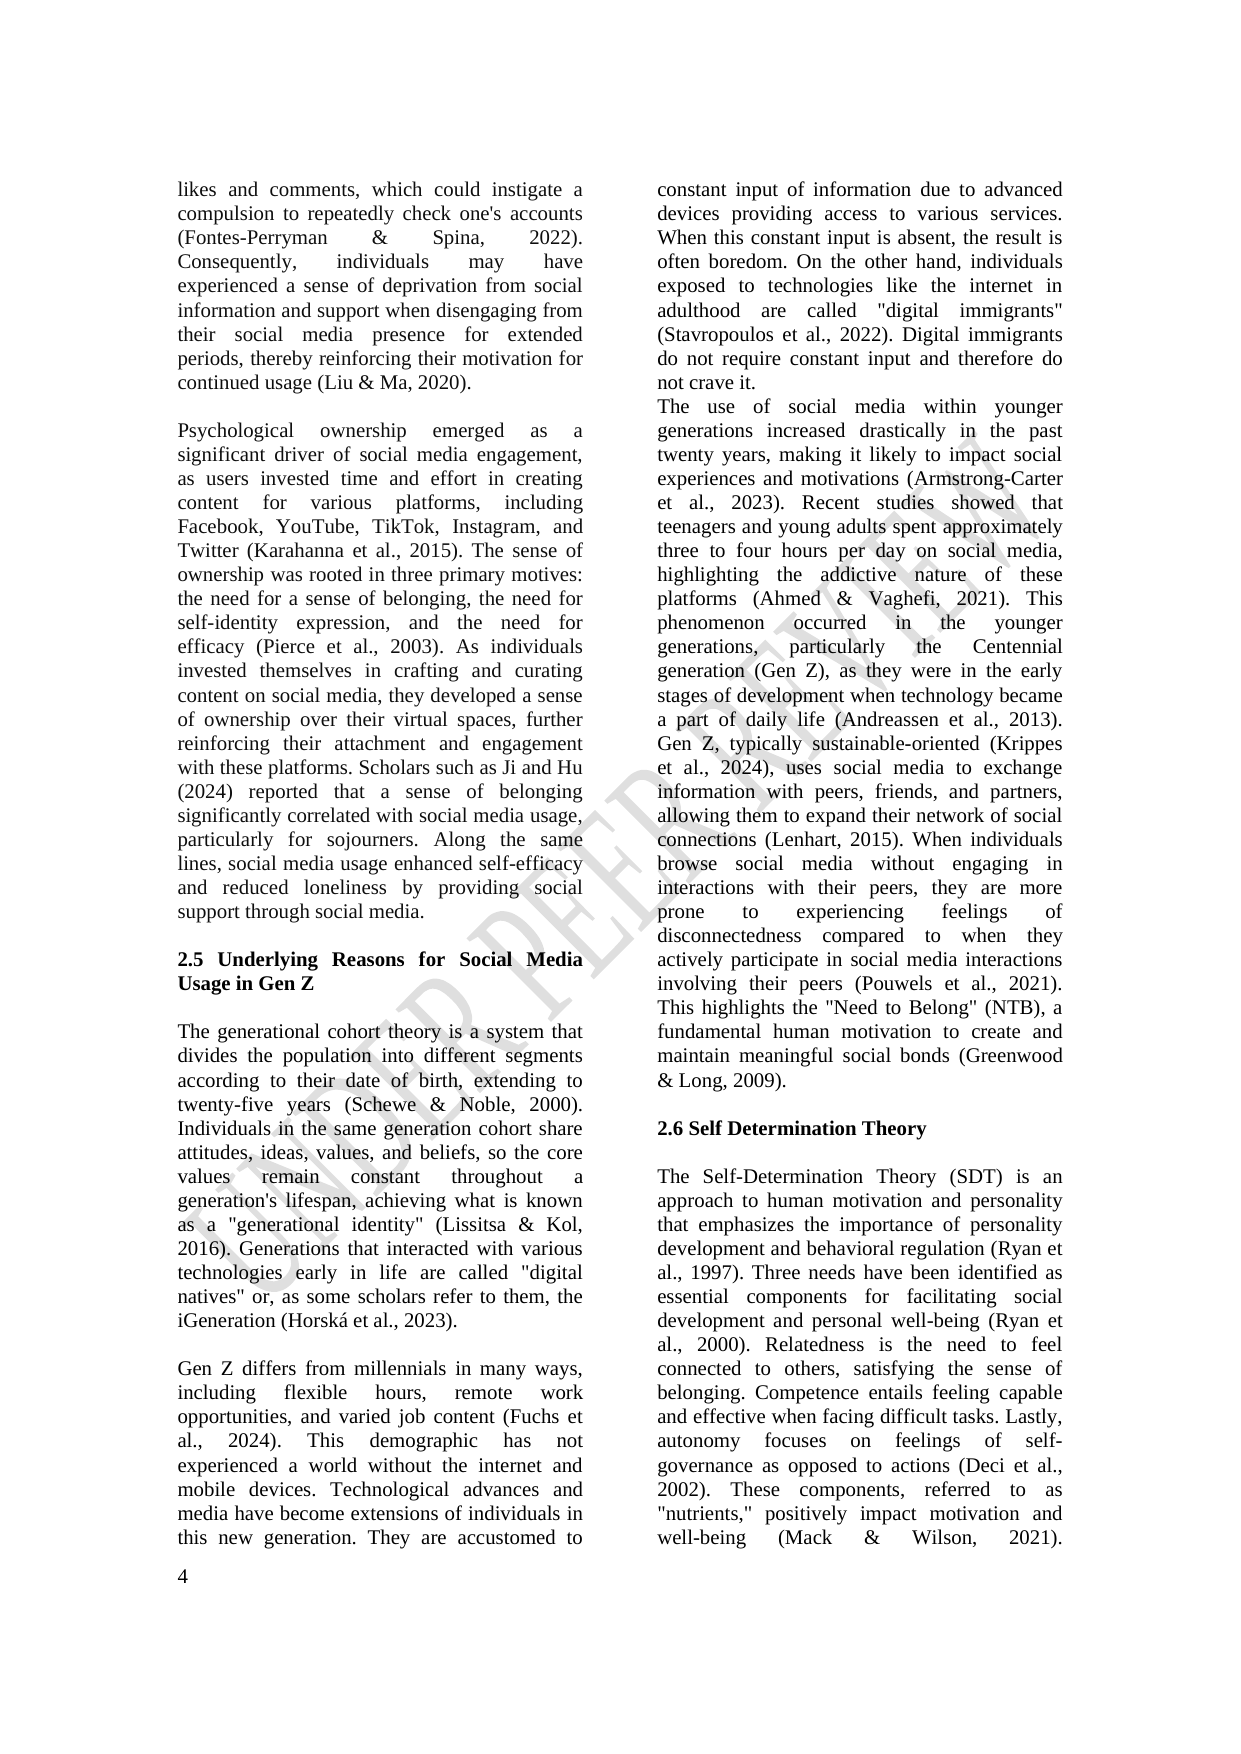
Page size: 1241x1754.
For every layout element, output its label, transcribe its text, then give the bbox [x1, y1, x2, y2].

text 2.6 Self Determination Theory [657, 1116, 1063, 1140]
text The generational cohort theory is a system that divides the population into different segments according to their date of birth, extending to twenty-five years (Schewe & Noble, 2000). Individuals in the same generation cohort share attitudes, ideas, values, and beliefs, so the core values remain constant throughout a generation's lifespan, achieving what is known as a "generational identity" (Lissitsa & Kol, 2016). Generations that interacted with various technologies early in life are called "digital natives" or, as some scholars refer to them, the iGeneration (Horská et al., 2023). [177, 1019, 583, 1332]
text Gen Z differs from millennials in many ways, including flexible hours, remote work opportunities, and varied job content (Fuchs et al., 2024). This demographic has not experienced a world without the internet and mobile devices. Technological advances and media have become extensions of individuals in this new generation. They are accustomed to constant input of information due to advanced devices providing access to various services. When this constant input is absent, the result is often boredom. On the other hand, individuals exposed to technologies like the internet in adulthood are called "digital immigrants" (Stavropoulos et al., 2022). Digital immigrants do not require constant input and therefore do not crave it. [657, 177, 1063, 394]
text Gen Z differs from millennials in many ways, including flexible hours, remote work opportunities, and varied job content (Fuchs et al., 2024). This demographic has not experienced a world without the internet and mobile devices. Technological advances and media have become extensions of individuals in this new generation. They are accustomed to constant input of information due to advanced devices providing access to various services. When this constant input is absent, the result is often boredom. On the other hand, individuals exposed to technologies like the internet in adulthood are called "digital immigrants" (Stavropoulos et al., 2022). Digital immigrants do not require constant input and therefore do not crave it. [177, 1356, 583, 1549]
text Psychological ownership emerged as a significant driver of social media engagement, as users invested time and effort in creating content for various platforms, including Facebook, YouTube, TikTok, Instagram, and Twitter (Karahanna et al., 2015). The sense of ownership was rooted in three primary motives: the need for a sense of belonging, the need for self-identity expression, and the need for efficacy (Pierce et al., 2003). As individuals invested themselves in crafting and curating content on social media, they developed a sense of ownership over their virtual spaces, further reinforcing their attachment and engagement with these platforms. Scholars such as Ji and Hu (2024) reported that a sense of belonging significantly correlated with social media usage, particularly for sojourners. Along the same lines, social media usage enhanced self-efficacy and reduced loneliness by providing social support through social media. [177, 418, 583, 923]
text The use of social media within younger generations increased drastically in the past twenty years, making it likely to impact social experiences and motivations (Armstrong-Carter et al., 2023). Recent studies showed that teenagers and young adults spent approximately three to four hours per day on social media, highlighting the addictive nature of these platforms (Ahmed & Vaghefi, 2021). This phenomenon occurred in the younger generations, particularly the Centennial generation (Gen Z), as they were in the early stages of development when technology became a part of daily life (Andreassen et al., 2013). Gen Z, typically sustainable-oriented (Krippes et al., 2024), uses social media to exchange information with peers, friends, and partners, allowing them to expand their network of social connections (Lenhart, 2015). When individuals browse social media without engaging in interactions with their peers, they are more prone to experiencing feelings of disconnectedness compared to when they actively participate in social media interactions involving their peers (Pouwels et al., 2021). This highlights the "Need to Belong" (NTB), a fundamental human motivation to create and maintain meaningful social bonds (Greenwood & Long, 2009). [657, 394, 1063, 1092]
text 2.5 Underlying Reasons for Social Media Usage in Gen Z [177, 947, 583, 995]
